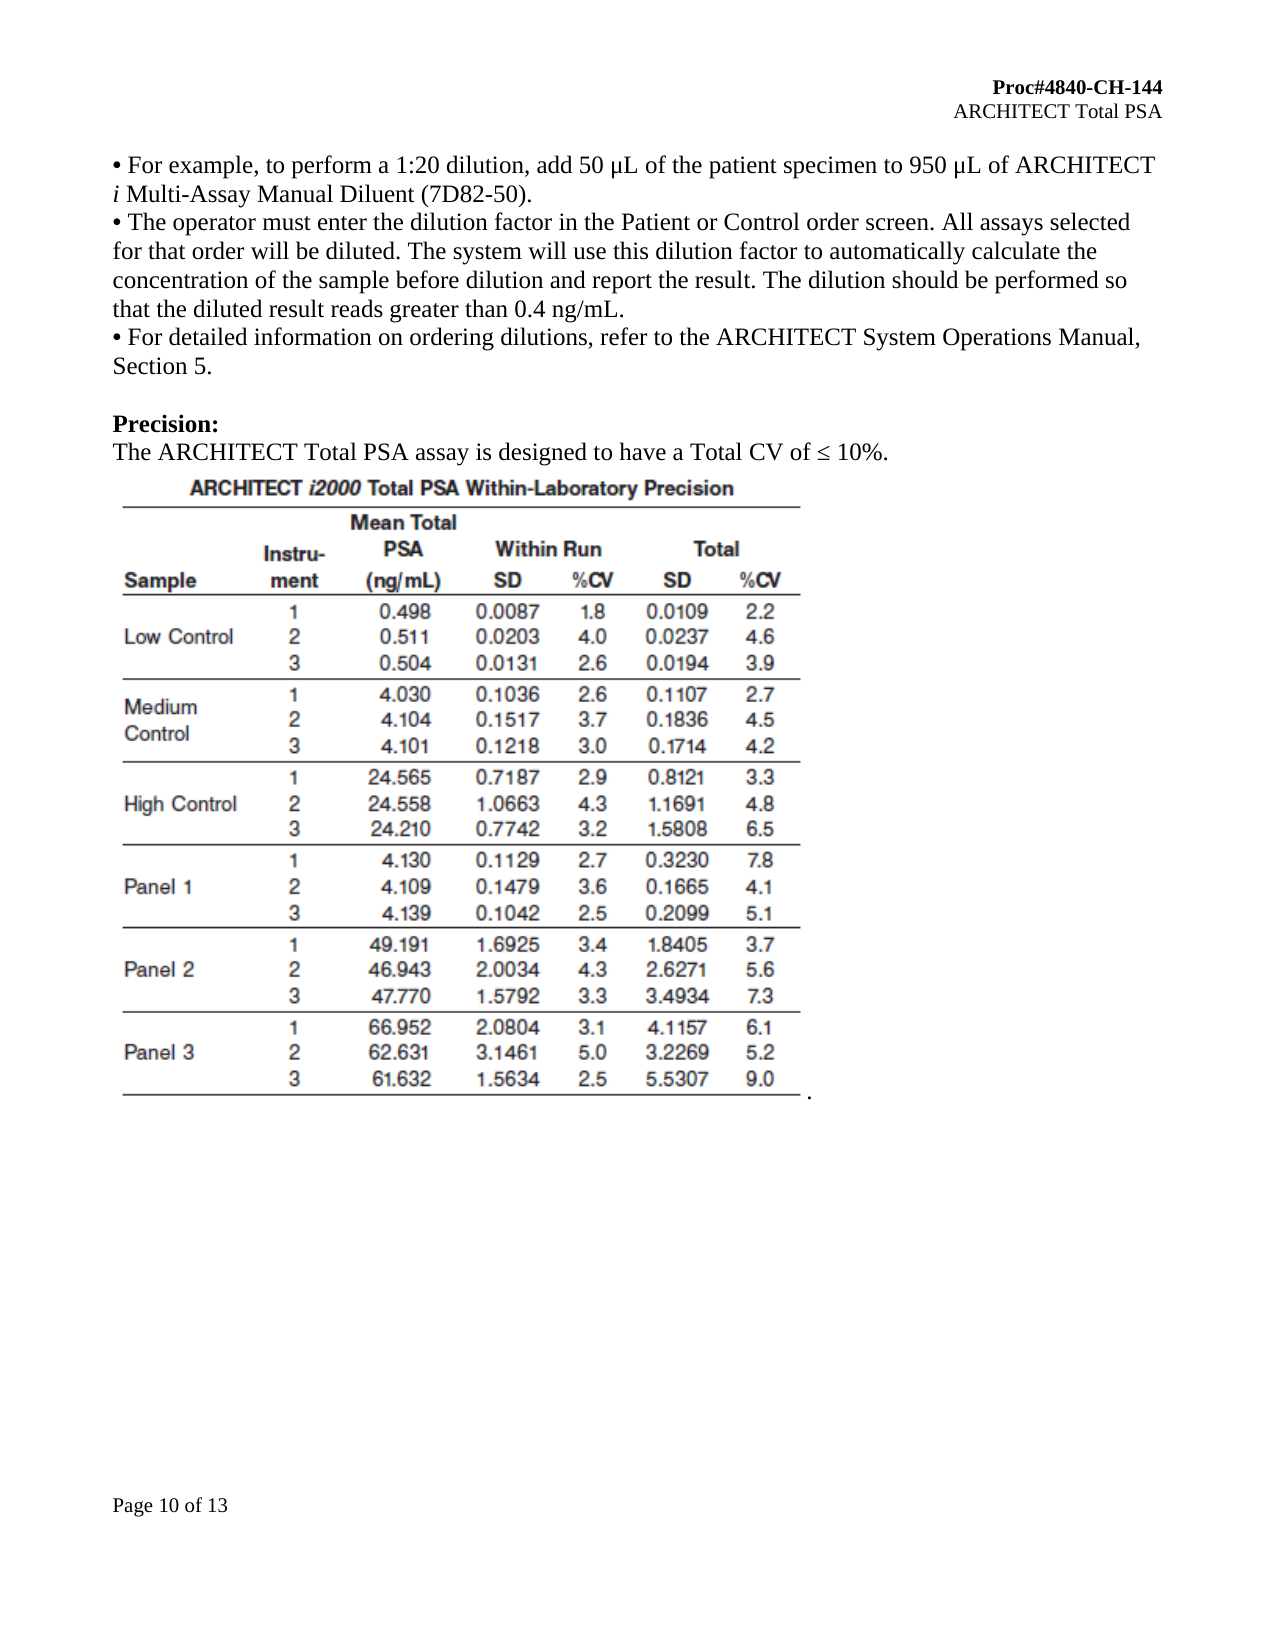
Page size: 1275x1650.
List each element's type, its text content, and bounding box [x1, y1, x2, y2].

text • For example, to perform a 1:20 dilution, add 50 μL of the patient specimen to 950 μL of ARCHITECT i Multi-Assay Manual Diluent (7D82-50). [112, 150, 1162, 207]
picture [112, 466, 807, 1099]
text The ARCHITECT Total PSA assay is designed to have a Total CV of ≤ 10%. [112, 437, 1162, 466]
text Precision: [112, 409, 1162, 437]
text • For detailed information on ordering dilutions, refer to the ARCHITECT System Operations Manual, Section 5. [112, 322, 1162, 380]
text • The operator must enter the dilution factor in the Patient or Control order screen. All assays selected for that order will be diluted. The system will use this dilution factor to automatically calculate the concentration of the sample before dilution and report the result. The dilution should be performed so that the diluted result reads greater than 0.4 ng/mL. [112, 207, 1162, 322]
